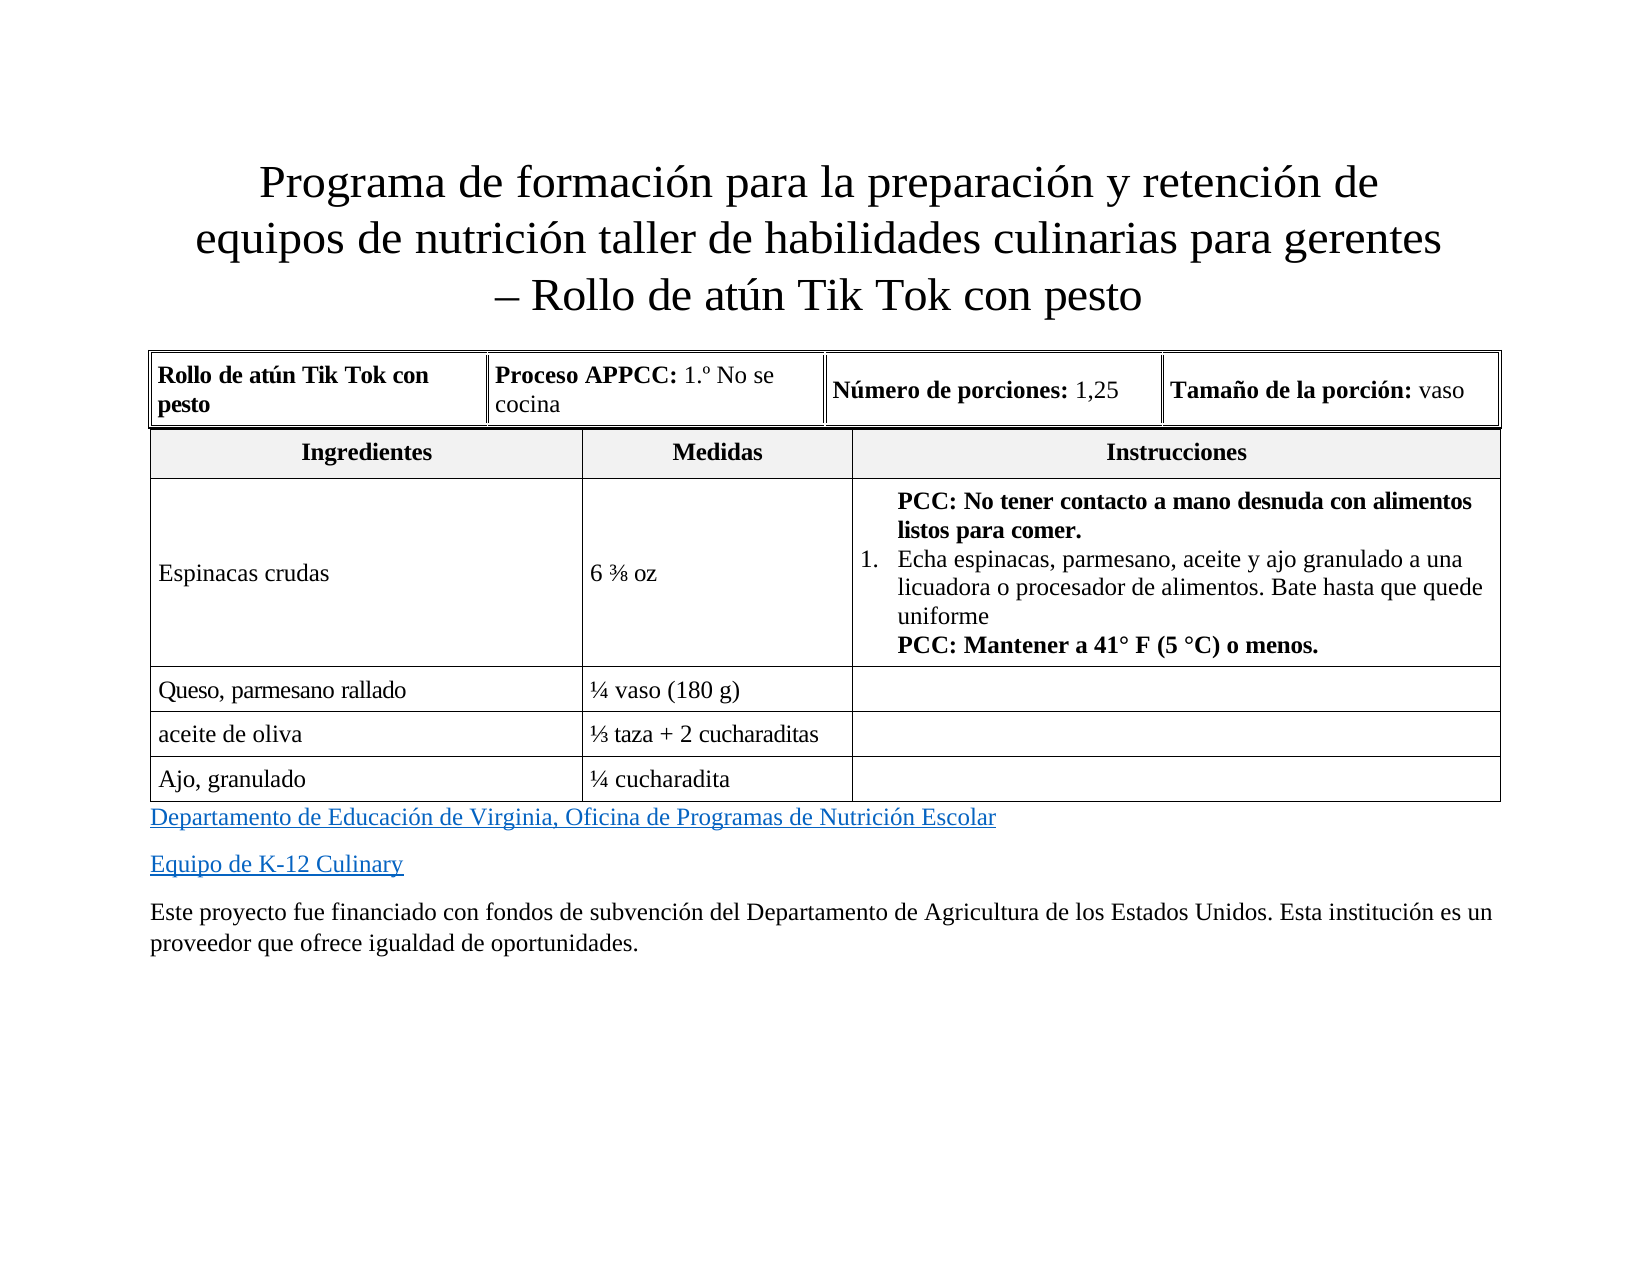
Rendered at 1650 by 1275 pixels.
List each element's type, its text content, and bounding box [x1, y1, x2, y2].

table_cell [853, 667, 1500, 711]
text Este proyecto fue financiado con fondos de subvención del Departamento de Agricultura de los Estados Unidos. Esta institución es un proveedor que ofrece igualdad de oportunidades. [150, 897, 1500, 957]
table_cell aceite de oliva [151, 712, 582, 756]
table_cell ⅓ taza + 2 cucharaditas [583, 712, 852, 756]
table_cell Queso, parmesano rallado [151, 667, 582, 711]
table_header Proceso APPCC: 1.º No se cocina [488, 351, 825, 425]
table_cell [853, 712, 1500, 756]
table_header Ingredientes [151, 430, 582, 478]
table_header Número de porciones: 1,25 [825, 353, 1162, 425]
table_header Rollo de atún Tik Tok con pesto [152, 353, 487, 425]
table_header Medidas [583, 430, 852, 478]
table_cell ¼ vaso (180 g) [583, 667, 852, 711]
table_cell [853, 757, 1500, 801]
text Equipo de K-12 Culinary [150, 849, 1500, 878]
table_header Tamaño de la porción: vaso [1163, 353, 1498, 425]
table_cell Espinacas crudas [151, 479, 582, 666]
table_cell Ajo, granulado [151, 757, 582, 801]
text Departamento de Educación de Virginia, Oficina de Programas de Nutrición Escolar [150, 802, 1500, 830]
table_header Instrucciones [853, 430, 1500, 478]
table_cell 6 ⅜ oz [583, 479, 852, 666]
subtitle Programa de formación para la preparación y retención de equipos de nutrición taller de habilidades culinarias para gerentes – Rollo de atún Tik Tok con pesto [182, 154, 1455, 321]
table_cell PCC: No tener contacto a mano desnuda con alimentos listos para comer. Echa espinacas, parmesano, aceite y ajo granulado a una licuadora o procesador de alimentos. Bate hasta que quede uniforme PCC: Mantener a 41° F (5 °C) o menos. [853, 479, 1500, 666]
table_cell ¼ cucharadita [583, 757, 852, 801]
